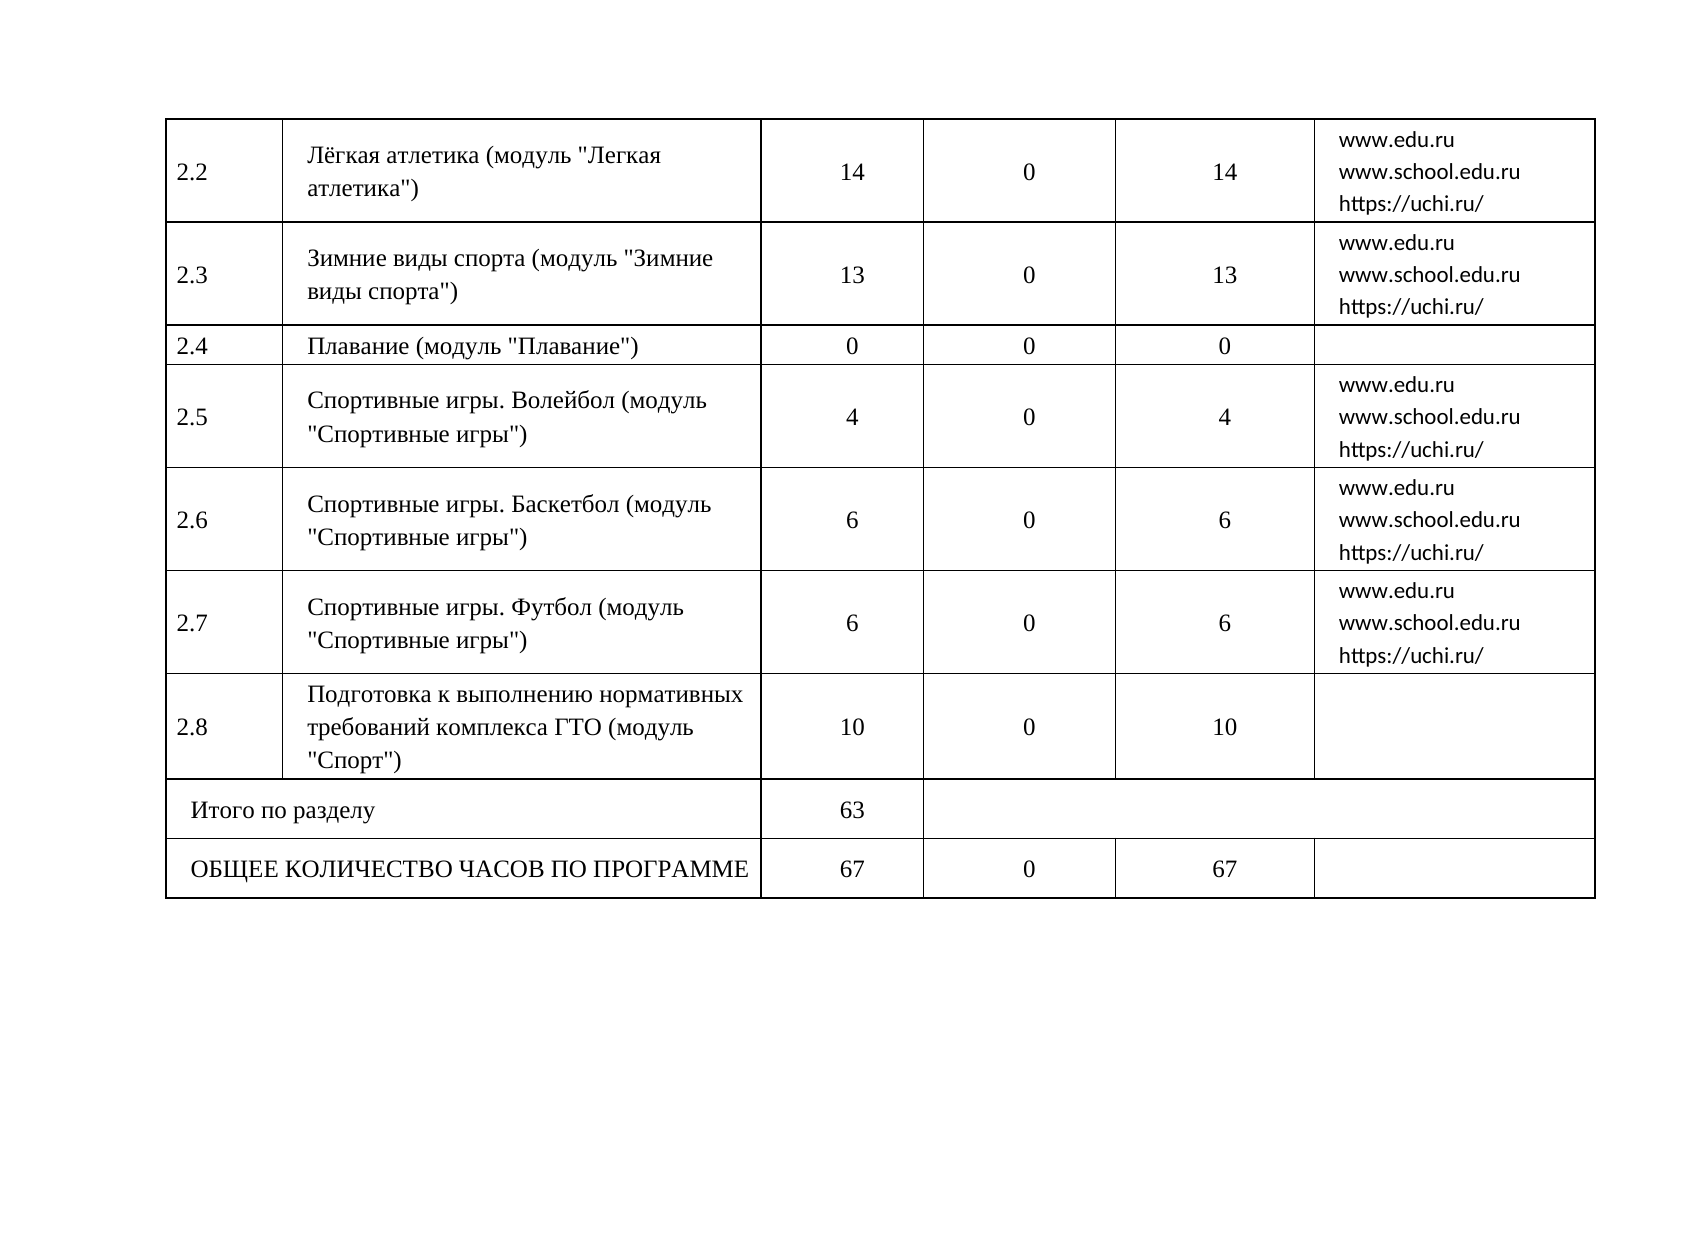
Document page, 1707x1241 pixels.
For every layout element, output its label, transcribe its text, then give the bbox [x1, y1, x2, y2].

table_cell Итого по разделу [167, 780, 760, 837]
table_cell Подготовка к выполнению нормативных требований комплекса ГТО (модуль "Спорт") [283, 674, 760, 778]
table_cell 2.7 [167, 571, 282, 673]
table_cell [1315, 223, 1594, 324]
table_cell 0 [924, 120, 1115, 221]
table_cell 6 [1116, 571, 1314, 673]
table_cell www.edu.ru www.school.edu.ru https://uchi.ru/ [1315, 571, 1594, 673]
table_cell Спортивные игры. Волейбол (модуль "Спортивные игры") [283, 365, 760, 467]
table_cell Спортивные игры. Баскетбол (модуль "Спортивные игры") [283, 468, 760, 569]
table_cell Спортивные игры. Футбол (модуль "Спортивные игры") [283, 571, 760, 673]
table_cell 63 [762, 780, 923, 837]
table_cell 2.2 [167, 120, 282, 221]
table_cell 13 [1116, 223, 1314, 324]
table_cell 2.5 [167, 365, 282, 467]
table_cell 67 [762, 839, 923, 897]
table_cell 0 [762, 326, 923, 363]
table_cell 0 [924, 365, 1115, 467]
table_cell ОБЩЕЕ КОЛИЧЕСТВО ЧАСОВ ПО ПРОГРАММЕ [167, 839, 760, 897]
table_cell www.edu.ru www.school.edu.ru https://uchi.ru/ [1315, 365, 1594, 467]
table_cell Лёгкая атлетика (модуль "Легкая атлетика") [283, 120, 760, 221]
table_cell [1315, 674, 1594, 778]
table_cell 6 [762, 468, 923, 569]
table_cell [1315, 326, 1594, 363]
table_cell 0 [924, 839, 1115, 897]
table_cell 14 [1116, 120, 1314, 221]
table_cell [924, 780, 1594, 837]
table_cell 2.6 [167, 468, 282, 569]
table_cell Плавание (модуль "Плавание") [283, 326, 760, 363]
table_cell 2.4 [167, 326, 282, 363]
table_cell [1315, 839, 1594, 897]
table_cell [1315, 120, 1594, 221]
table_cell 10 [762, 674, 923, 778]
table_cell 2.3 [167, 223, 282, 324]
table_cell 6 [762, 571, 923, 673]
table_cell 0 [924, 223, 1115, 324]
table_cell 0 [924, 326, 1115, 363]
table_cell 14 [762, 120, 923, 221]
table_cell 67 [1116, 839, 1314, 897]
table_cell 0 [1116, 326, 1314, 363]
table_cell 4 [762, 365, 923, 467]
table_cell 2.8 [167, 674, 282, 778]
table_cell 0 [924, 674, 1115, 778]
table_cell 0 [924, 571, 1115, 673]
table_cell 10 [1116, 674, 1314, 778]
table_cell 13 [762, 223, 923, 324]
table_cell 4 [1116, 365, 1314, 467]
table_cell www.edu.ru www.school.edu.ru https://uchi.ru/ [1315, 468, 1594, 569]
table_cell Зимние виды спорта (модуль "Зимние виды спорта") [283, 223, 760, 324]
table_cell 6 [1116, 468, 1314, 569]
table_cell 0 [924, 468, 1115, 569]
